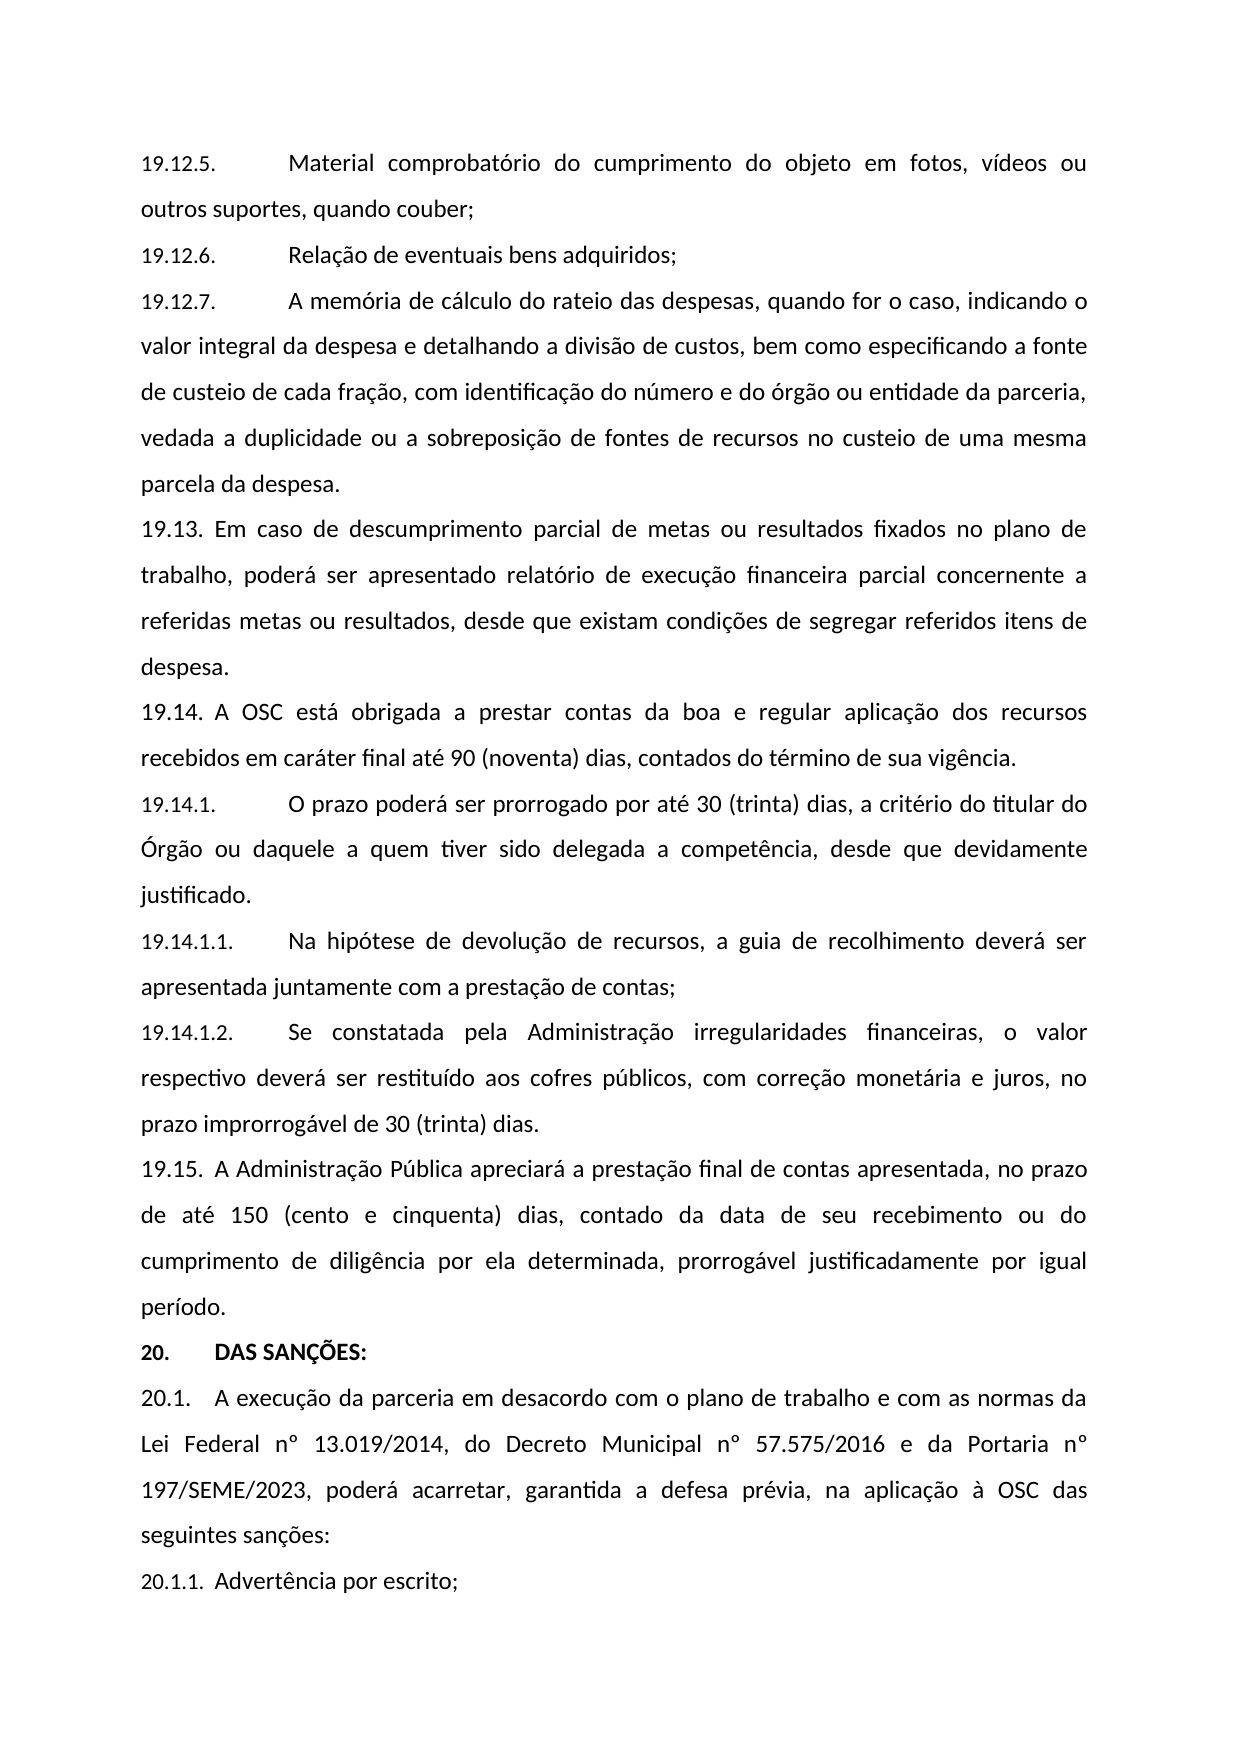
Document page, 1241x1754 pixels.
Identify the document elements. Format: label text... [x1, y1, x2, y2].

list O prazo poderá ser prorrogado por até 30 (trinta) dias, a critério do titular do Órgão ou daquele a quem tiver sido delegada a competência, desde que devidamente justificado. [141, 788, 1087, 910]
list Material comprobatório do cumprimento do objeto em fotos, vídeos ou outros suportes, quando couber; [141, 148, 1087, 224]
list A memória de cálculo do rateio das despesas, quando for o caso, indicando o valor integral da despesa e detalhando a divisão de custos, bem como especificando a fonte de custeio de cada fração, com identificação do número e do órgão ou entidade da parceria, vedada a duplicidade ou a sobreposição de fontes de recursos no custeio de uma mesma parcela da despesa. [141, 285, 1087, 498]
list A Administração Pública apreciará a prestação final de contas apresentada, no prazo de até 150 (cento e cinquenta) dias, contado da data de seu recebimento ou do cumprimento de diligência por ela determinada, prorrogável justificadamente por igual período. [141, 1154, 1087, 1321]
list DAS SANÇÕES: [141, 1337, 1087, 1367]
list Em caso de descumprimento parcial de metas ou resultados fixados no plano de trabalho, poderá ser apresentado relatório de execução financeira parcial concernente a referidas metas ou resultados, desde que existam condições de segregar referidos itens de despesa. [141, 513, 1087, 681]
list Na hipótese de devolução de recursos, a guia de recolhimento deverá ser apresentada juntamente com a prestação de contas; [141, 925, 1087, 1001]
list A OSC está obrigada a prestar contas da boa e regular aplicação dos recursos recebidos em caráter final até 90 (noventa) dias, contados do término de sua vigência. [141, 696, 1087, 773]
list Relação de eventuais bens adquiridos; [141, 239, 1087, 269]
list Advertência por escrito; [141, 1565, 1087, 1596]
list A execução da parceria em desacordo com o plano de trabalho e com as normas da Lei Federal nº 13.019/2014, do Decreto Municipal nº 57.575/2016 e da Portaria nº 197/SEME/2023, poderá acarretar, garantida a defesa prévia, na aplicação à OSC das seguintes sanções: [141, 1382, 1087, 1550]
list Se constatada pela Administração irregularidades financeiras, o valor respectivo deverá ser restituído aos cofres públicos, com correção monetária e juros, no prazo improrrogável de 30 (trinta) dias. [141, 1016, 1087, 1138]
